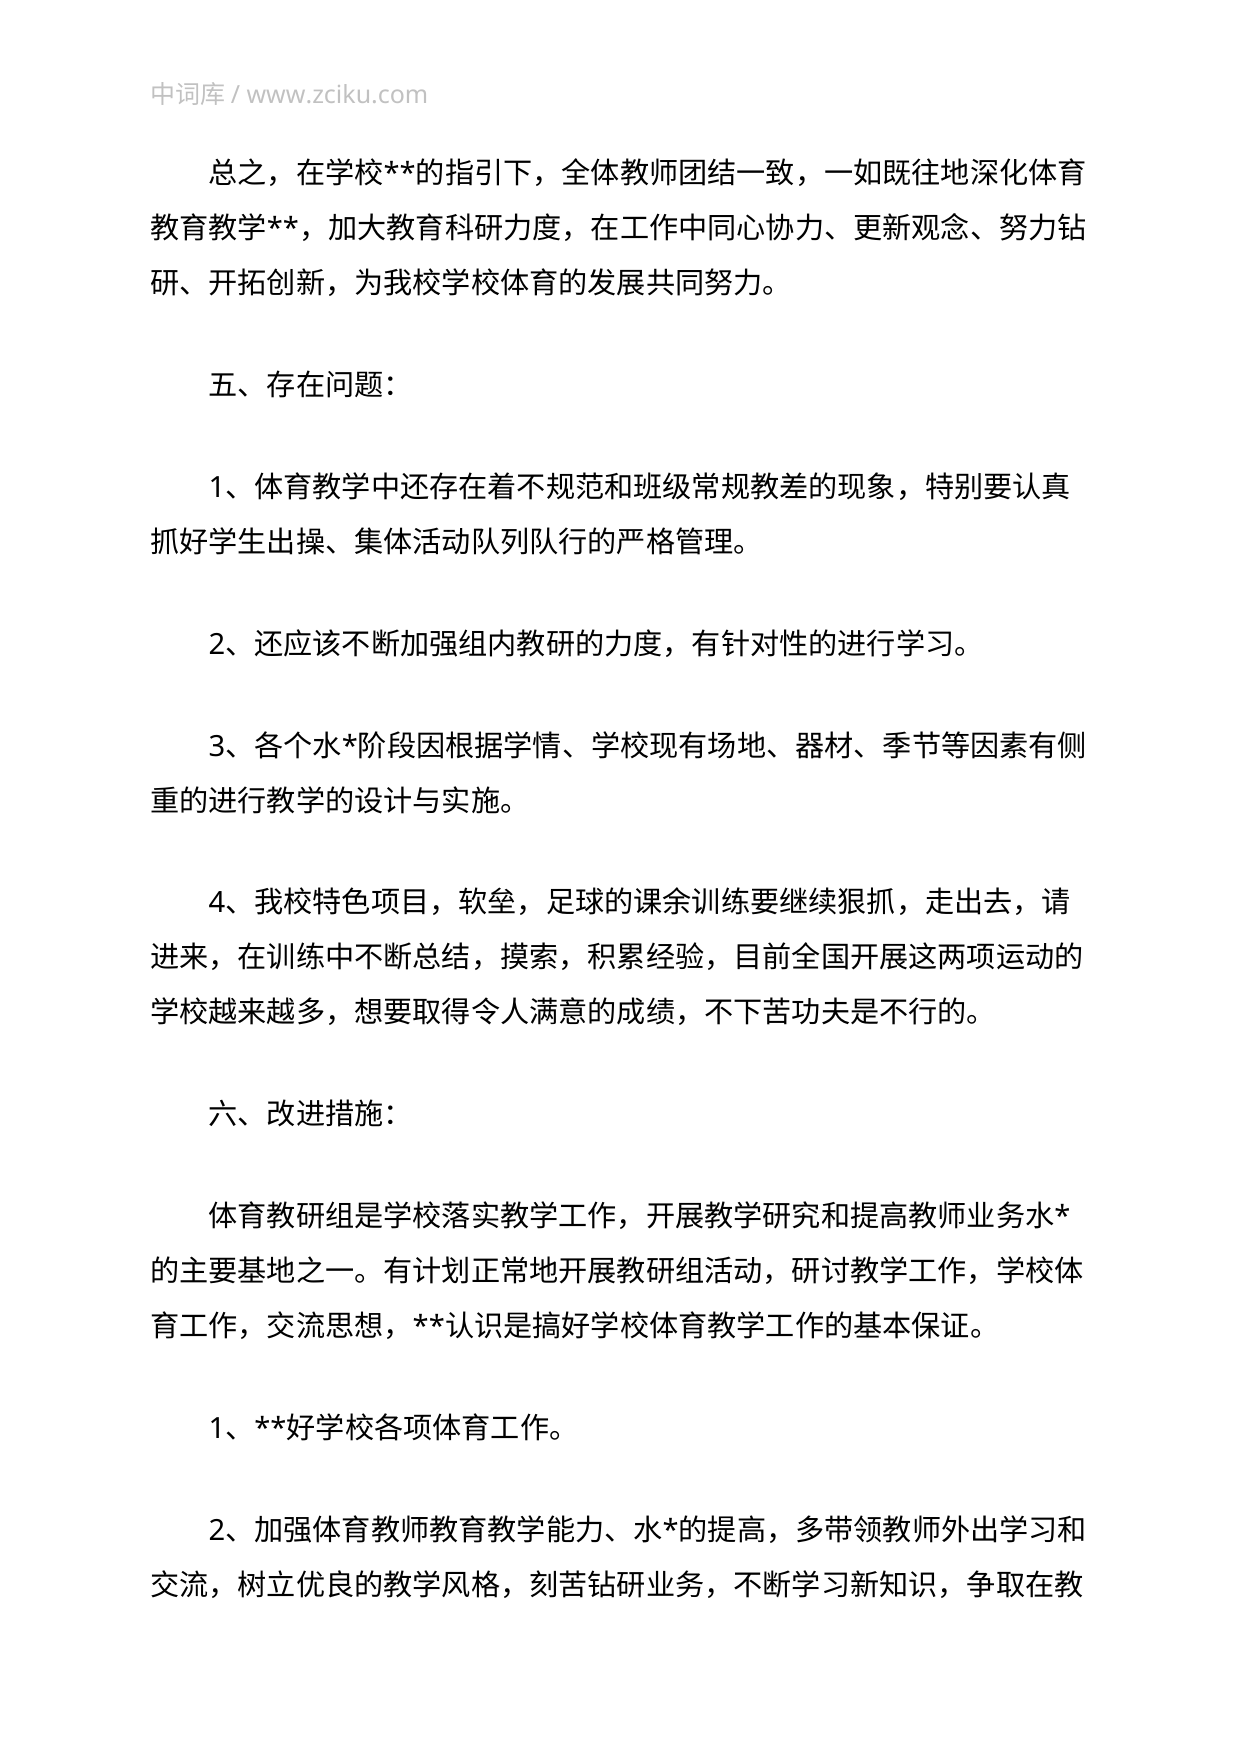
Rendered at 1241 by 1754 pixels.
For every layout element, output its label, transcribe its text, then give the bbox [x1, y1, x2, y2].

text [150, 1506, 1090, 1604]
text 五、存在问题： [150, 362, 1090, 404]
text 2、还应该不断加强组内教研的力度，有针对性的进行学习。 [150, 620, 1090, 663]
text 4、我校特色项目，软垒，足球的课余训练要继续狠抓，走出去，请进来，在训练中不断总结，摸索，积累经验，目前全国开展这两项运动的学校越来越多，想要取得令人满意的成绩，不下苦功夫是不行的。 [150, 879, 1090, 1031]
text 体育教研组是学校落实教学工作，开展教学研究和提高教师业务水*的主要基地之一。有计划正常地开展教研组活动，研讨教学工作，学校体育工作，交流思想，**认识是搞好学校体育教学工作的基本保证。 [150, 1192, 1090, 1345]
text 1、**好学校各项体育工作。 [150, 1404, 1090, 1447]
text 总之，在学校**的指引下，全体教师团结一致，一如既往地深化体育教育教学**，加大教育科研力度，在工作中同心协力、更新观念、努力钻研、开拓创新，为我校学校体育的发展共同努力。 [150, 150, 1090, 302]
text 六、改进措施： [150, 1091, 1090, 1133]
text 3、各个水*阶段因根据学情、学校现有场地、器材、季节等因素有侧重的进行教学的设计与实施。 [150, 722, 1090, 819]
text 1、体育教学中还存在着不规范和班级常规教差的现象，特别要认真抓好学生出操、集体活动队列队行的严格管理。 [150, 463, 1090, 561]
